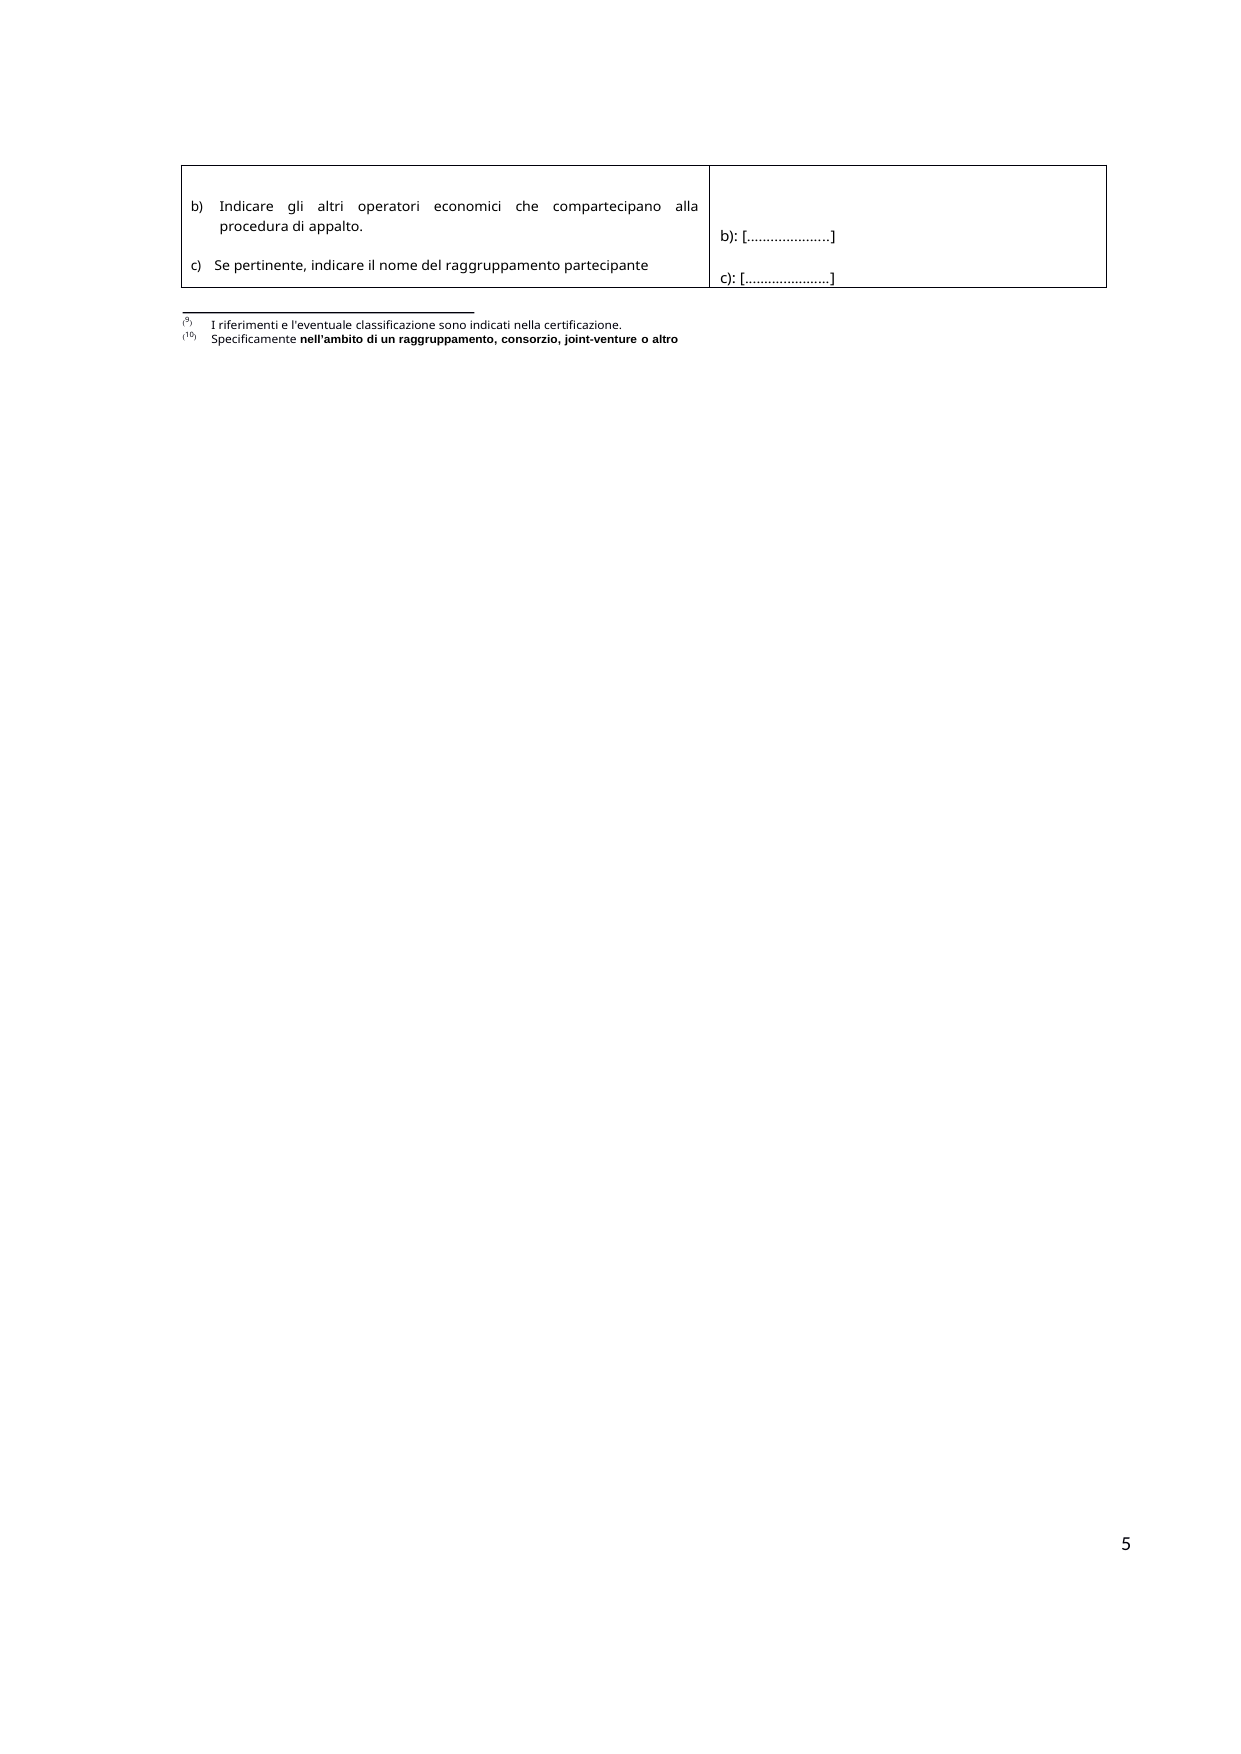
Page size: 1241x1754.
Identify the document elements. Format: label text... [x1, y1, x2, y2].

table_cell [182, 166, 709, 287]
text (10) Specificamente nell’ambito di un raggruppamento, consorzio, joint-venture o altro [182, 333, 1196, 347]
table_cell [710, 166, 1106, 287]
text (9) I riferimenti e l'eventuale classificazione sono indicati nella certificazione. [182, 318, 1196, 333]
